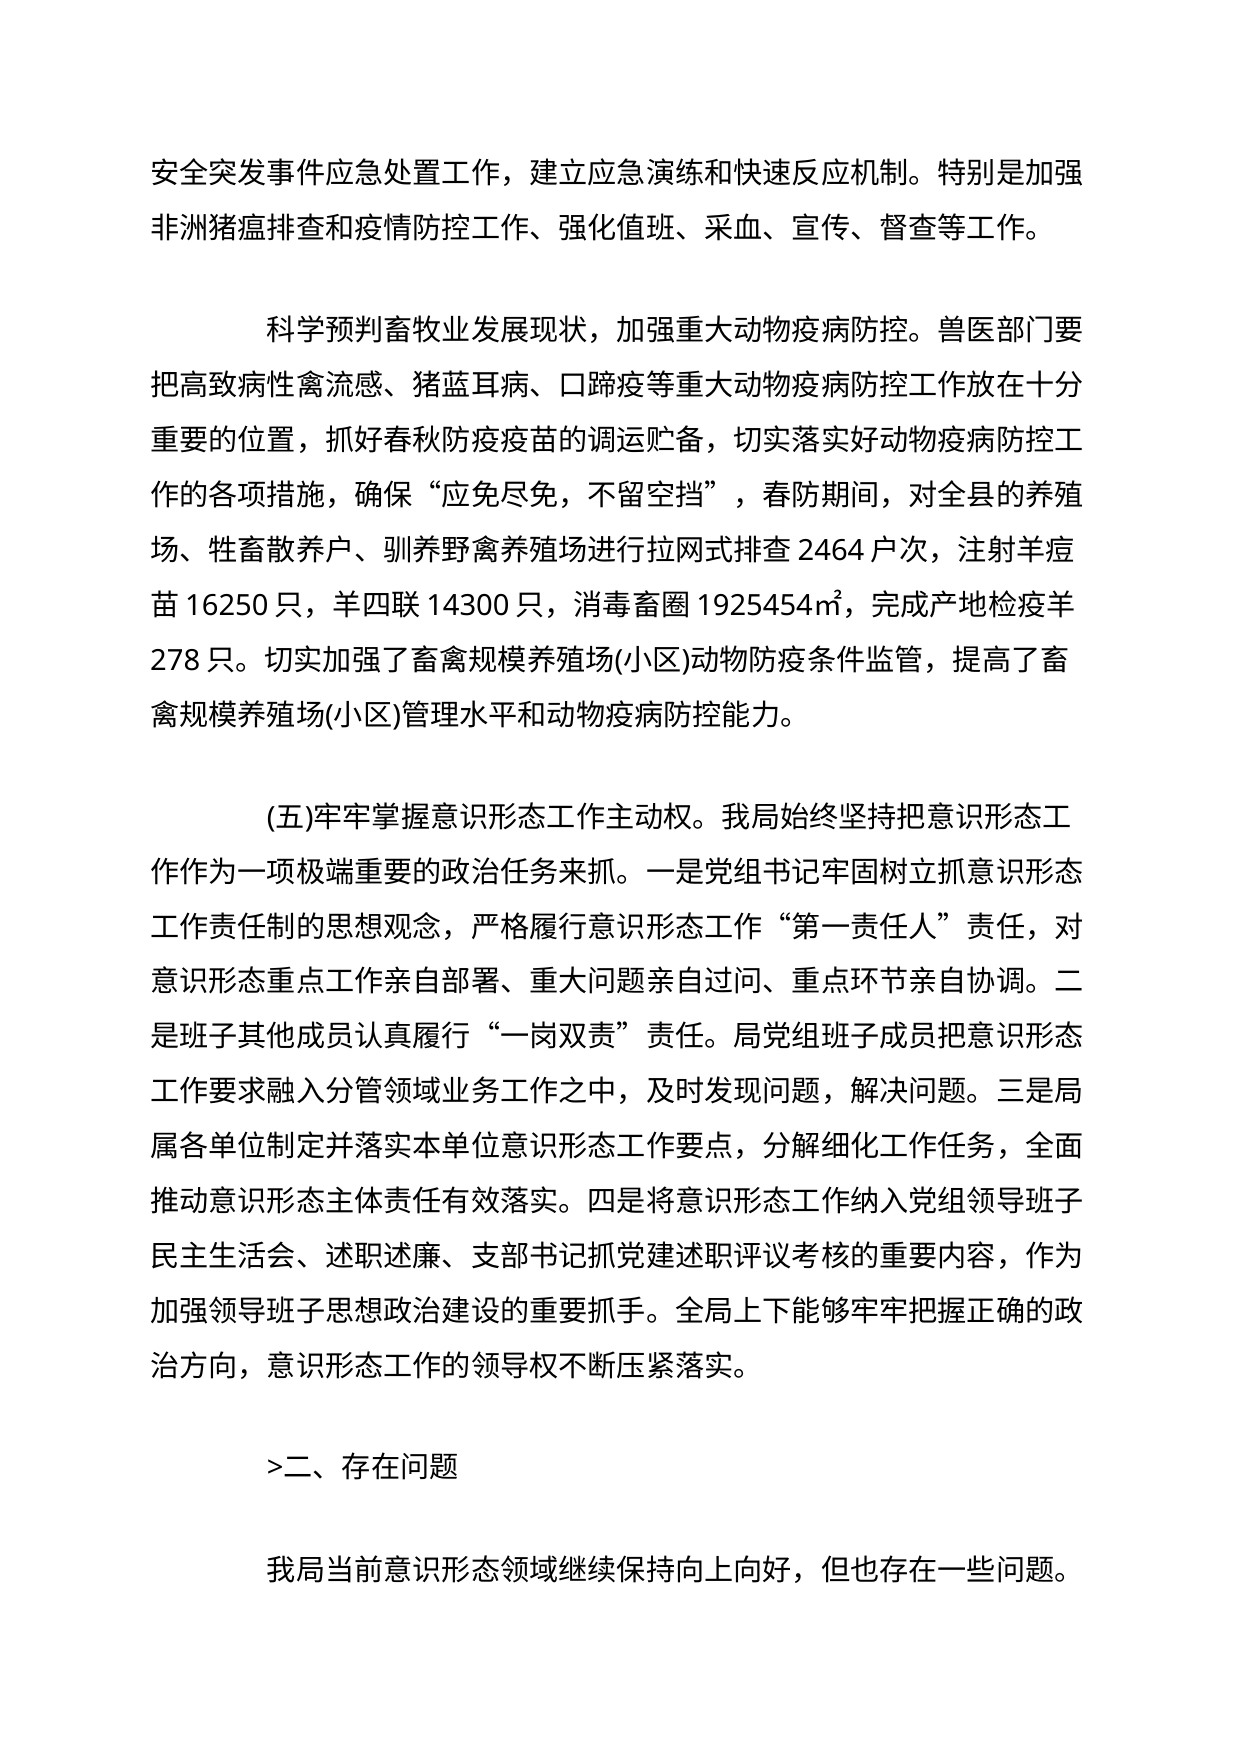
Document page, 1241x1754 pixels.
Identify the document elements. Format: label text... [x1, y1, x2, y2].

text (五)牢牢掌握意识形态工作主动权。我局始终坚持把意识形态工作作为一项极端重要的政治任务来抓。一是党组书记牢固树立抓意识形态工作责任制的思想观念，严格履行意识形态工作“第一责任人”责任，对意识形态重点工作亲自部署、重大问题亲自过问、重点环节亲自协调。二是班子其他成员认真履行“一岗双责”责任。局党组班子成员把意识形态工作要求融入分管领域业务工作之中，及时发现问题，解决问题。三是局属各单位制定并落实本单位意识形态工作要点，分解细化工作任务，全面推动意识形态主体责任有效落实。四是将意识形态工作纳入党组领导班子民主生活会、述职述廉、支部书记抓党建述职评议考核的重要内容，作为加强领导班子思想政治建设的重要抓手。全局上下能够牢牢把握正确的政治方向，意识形态工作的领导权不断压紧落实。 [150, 793, 1090, 1384]
text >二、存在问题 [150, 1444, 1090, 1486]
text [150, 150, 1090, 247]
text 科学预判畜牧业发展现状，加强重大动物疫病防控。兽医部门要把高致病性禽流感、猪蓝耳病、口蹄疫等重大动物疫病防控工作放在十分重要的位置，抓好春秋防疫疫苗的调运贮备，切实落实好动物疫病防控工作的各项措施，确保“应免尽免，不留空挡”，春防期间，对全县的养殖场、牲畜散养户、驯养野禽养殖场进行拉网式排查2464户次，注射羊痘苗16250只，羊四联14300只，消毒畜圈1925454㎡，完成产地检疫羊278只。切实加强了畜禽规模养殖场(小区)动物防疫条件监管，提高了畜禽规模养殖场(小区)管理水平和动物疫病防控能力。 [150, 307, 1090, 734]
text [150, 1546, 1090, 1588]
